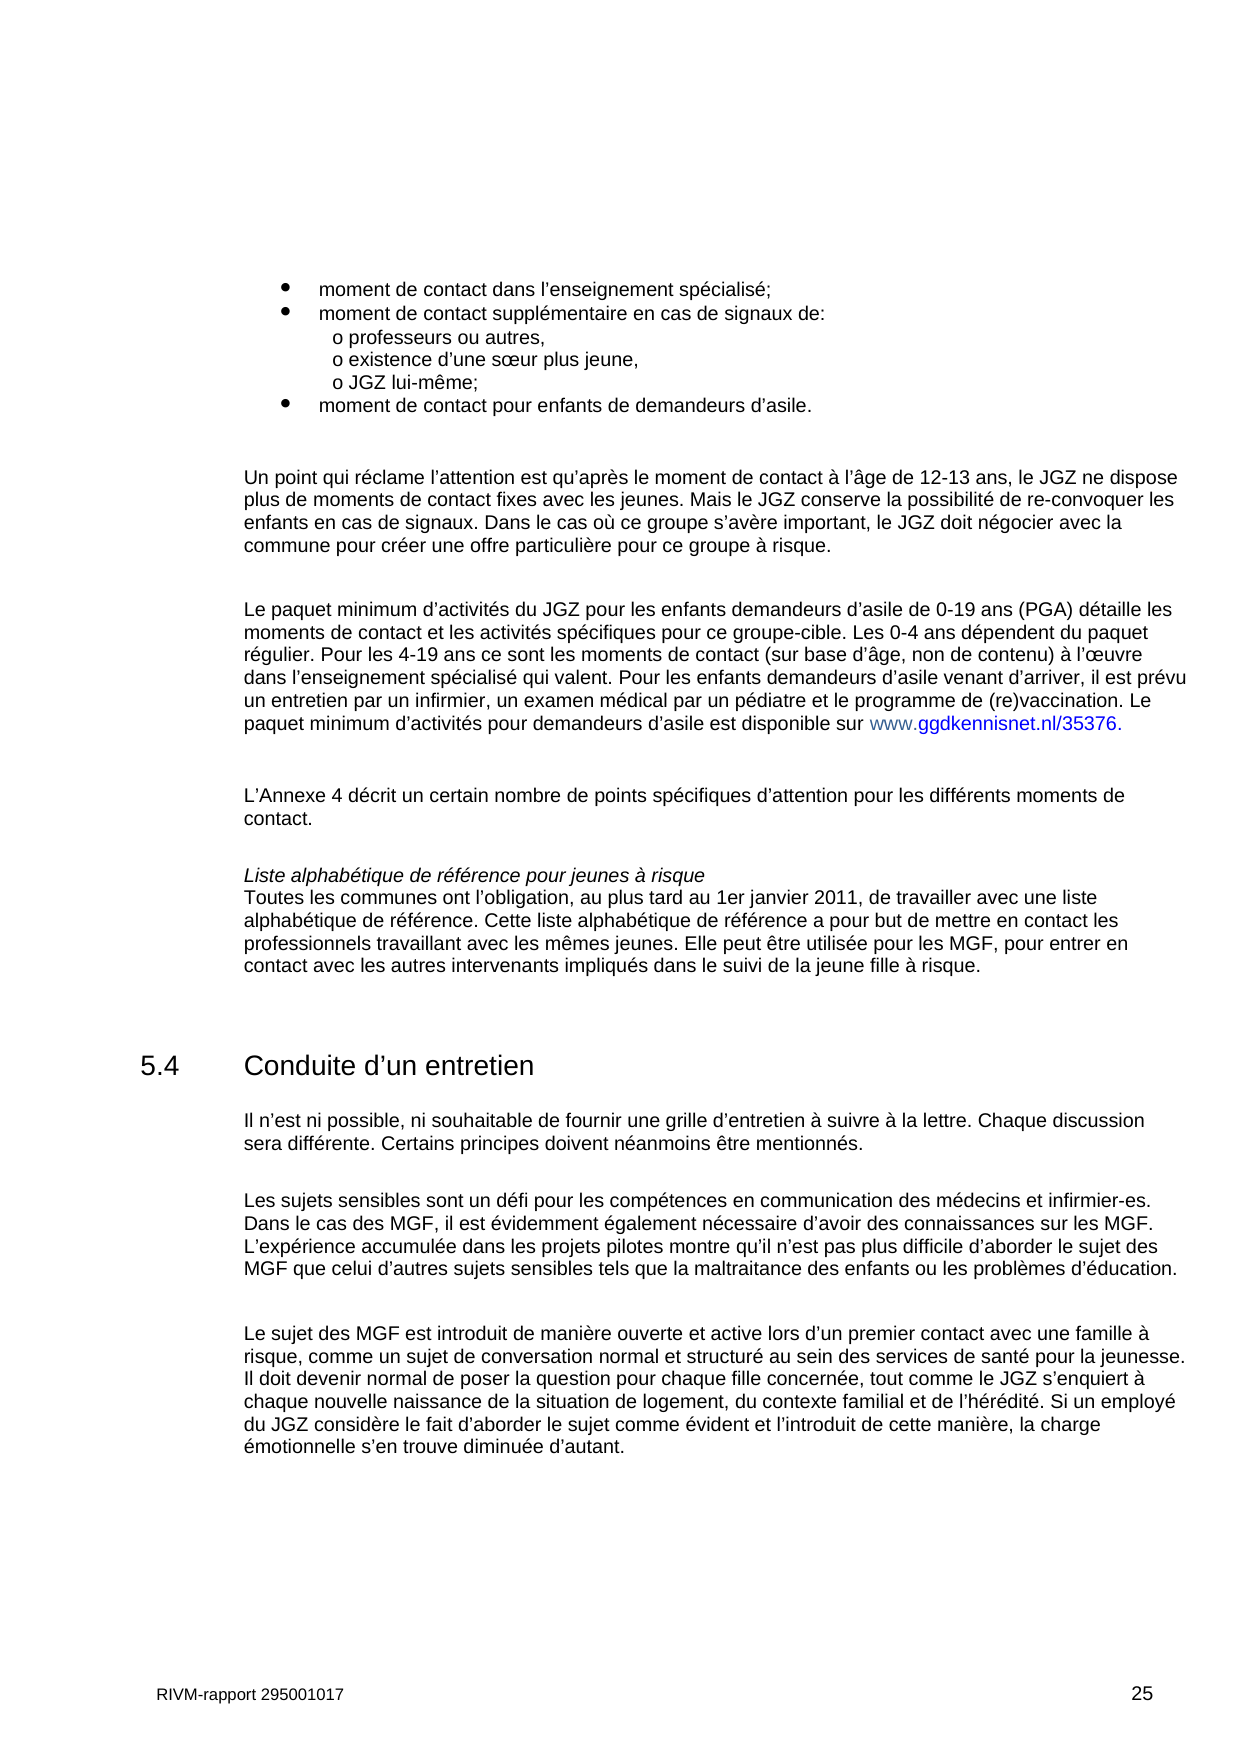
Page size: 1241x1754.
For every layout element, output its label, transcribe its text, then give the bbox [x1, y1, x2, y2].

list moment de contact pour enfants de demandeurs d’asile. [281, 394, 1188, 418]
text Dans le cas des MGF, il est évidemment également nécessaire d’avoir des connaissances sur les MGF. L’expérience accumulée dans les projets pilotes montre qu’il n’est pas plus difficile d’aborder le sujet des MGF que celui d’autres sujets sensibles tels que la maltraitance des enfants ou les problèmes d’éducation. [243, 1212, 1188, 1280]
text Toutes les communes ont l’obligation, au plus tard au 1er janvier 2011, de travailler avec une liste alphabétique de référence. Cette liste alphabétique de référence a pour but de mettre en contact les professionnels travaillant avec les mêmes jeunes. Elle peut être utilisée pour les MGF, pour entrer en contact avec les autres intervenants impliqués dans le suivi de la jeune fille à risque. [243, 886, 1188, 977]
text L’Annexe 4 décrit un certain nombre de points spécifiques d’attention pour les différents moments de contact. [243, 784, 1188, 829]
text Liste alphabétique de référence pour jeunes à risque [243, 863, 1188, 886]
text Les sujets sensibles sont un défi pour les compétences en communication des médecins et infirmier-es. [243, 1189, 1188, 1212]
text Le sujet des MGF est introduit de manière ouverte et active lors d’un premier contact avec une famille à risque, comme un sujet de conversation normal et structuré au sein des services de santé pour la jeunesse. [243, 1322, 1188, 1367]
text RIVM-rapport 295001017 [156, 1684, 429, 1703]
text Conduite d’un entretien [243, 1049, 1188, 1081]
text Il n’est ni possible, ni souhaitable de fournir une grille d’entretien à suivre à la lettre. Chaque discussion sera différente. Certains principes doivent néanmoins être mentionnés. [243, 1109, 1188, 1155]
text Le paquet minimum d’activités du JGZ pour les enfants demandeurs d’asile de 0-19 ans (PGA) détaille les moments de contact et les activités spécifiques pour ce groupe-cible. Les 0-4 ans dépendent du paquet régulier. Pour les 4-19 ans ce sont les moments de contact (sur base d’âge, non de contenu) à l’œuvre dans l’enseignement spécialisé qui valent. Pour les enfants demandeurs d’asile venant d’arriver, il est prévu un entretien par un infirmier, un examen médical par un pédiatre et le programme de (re)vaccination. Le paquet minimum d’activités pour demandeurs d’asile est disponible sur www.ggdkennisnet.nl/35376. [243, 598, 1188, 734]
text o professeurs ou autres, [258, 326, 1188, 348]
list moment de contact dans l’enseignement spécialisé; [281, 278, 1188, 302]
text 5.4 [140, 1049, 254, 1082]
text o existence d’une sœur plus jeune, [258, 348, 1188, 371]
text o JGZ lui-même; [258, 371, 1188, 394]
text Il doit devenir normal de poser la question pour chaque fille concernée, tout comme le JGZ s’enquiert à chaque nouvelle naissance de la situation de logement, du contexte familial et de l’hérédité. Si un employé du JGZ considère le fait d’aborder le sujet comme évident et l’introduit de cette manière, la charge émotionnelle s’en trouve diminuée d’autant. [243, 1367, 1188, 1458]
text 25 [1131, 1682, 1228, 1705]
text Un point qui réclame l’attention est qu’après le moment de contact à l’âge de 12-13 ans, le JGZ ne dispose plus de moments de contact fixes avec les jeunes. Mais le JGZ conserve la possibilité de re-convoquer les enfants en cas de signaux. Dans le cas où ce groupe s’avère important, le JGZ doit négocier avec la commune pour créer une offre particulière pour ce groupe à risque. [243, 466, 1188, 556]
list moment de contact supplémentaire en cas de signaux de: [281, 302, 1188, 326]
